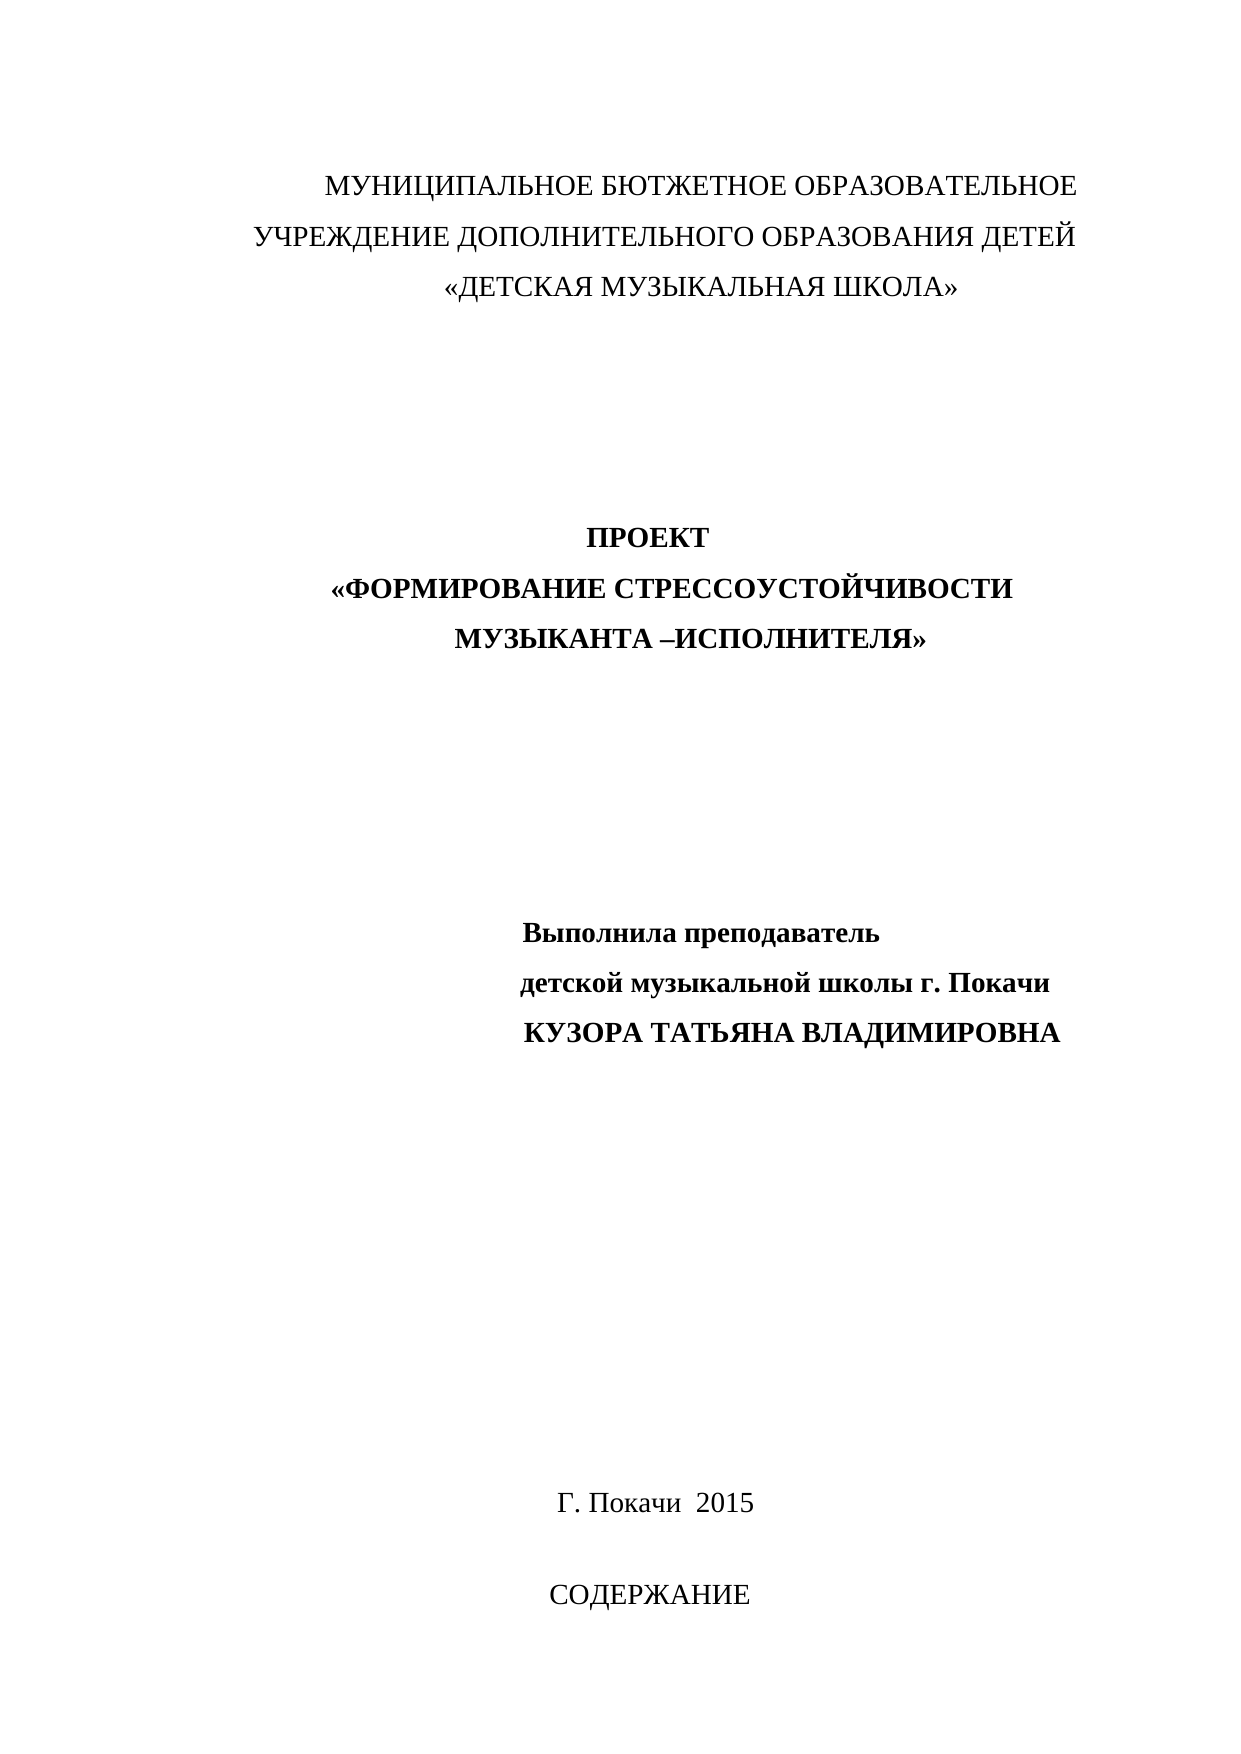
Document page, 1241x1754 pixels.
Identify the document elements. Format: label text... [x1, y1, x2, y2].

text СОДЕРЖАНИЕ [177, 1577, 1152, 1611]
text «ФОРМИРОВАНИЕ СТРЕССОУСТОЙЧИВОСТИ [177, 571, 1152, 604]
text Г. Покачи 2015 [177, 1485, 1152, 1519]
text ПРОЕКТ [177, 521, 1152, 554]
text КУЗОРА ТАТЬЯНА ВЛАДИМИРОВНА [177, 1015, 1152, 1049]
text Выполнила преподаватель [177, 915, 1152, 948]
text МУЗЫКАНТА –ИСПОЛНИТЕЛЯ» [177, 621, 1152, 655]
text «ДЕТСКАЯ МУЗЫКАЛЬНАЯ ШКОЛА» [177, 269, 1152, 303]
text МУНИЦИПАЛЬНОЕ БЮТЖЕТНОЕ ОБРАЗОВАТЕЛЬНОЕ УЧРЕЖДЕНИЕ ДОПОЛНИТЕЛЬНОГО ОБРАЗОВАНИЯ ДЕТЕЙ [177, 168, 1152, 252]
text детской музыкальной школы г. Покачи [177, 965, 1152, 999]
